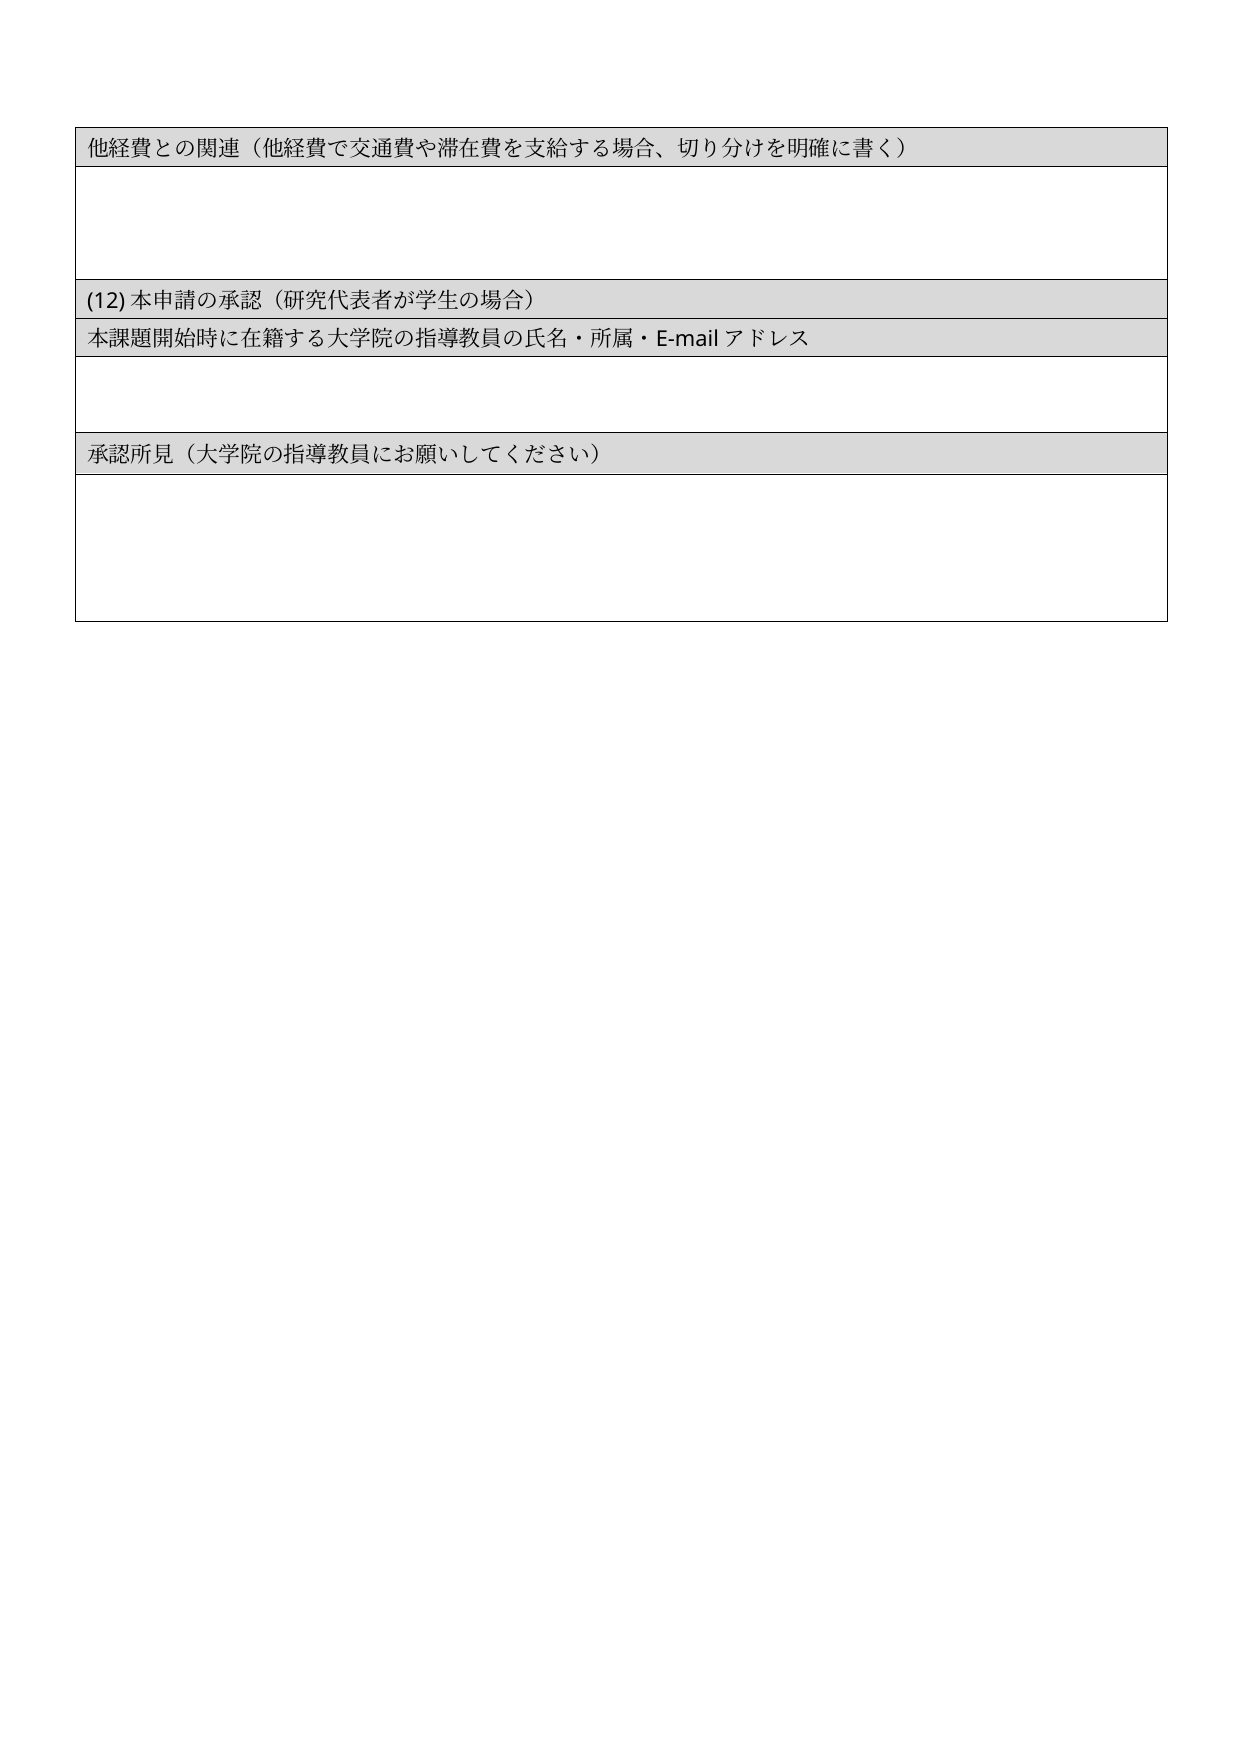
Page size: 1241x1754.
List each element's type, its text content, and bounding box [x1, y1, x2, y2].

table_cell [76, 167, 1167, 279]
table_cell [76, 357, 1167, 432]
table_cell (12) 本申請の承認（研究代表者が学生の場合） [76, 280, 1167, 318]
table_cell [76, 475, 1167, 621]
table_cell 他経費との関連（他経費で交通費や滞在費を支給する場合、切り分けを明確に書く） [76, 128, 1167, 166]
table_cell 本課題開始時に在籍する大学院の指導教員の氏名・所属・E-mailアドレス [76, 319, 1167, 356]
table_cell 承認所見（大学院の指導教員にお願いしてください） [76, 433, 1167, 473]
